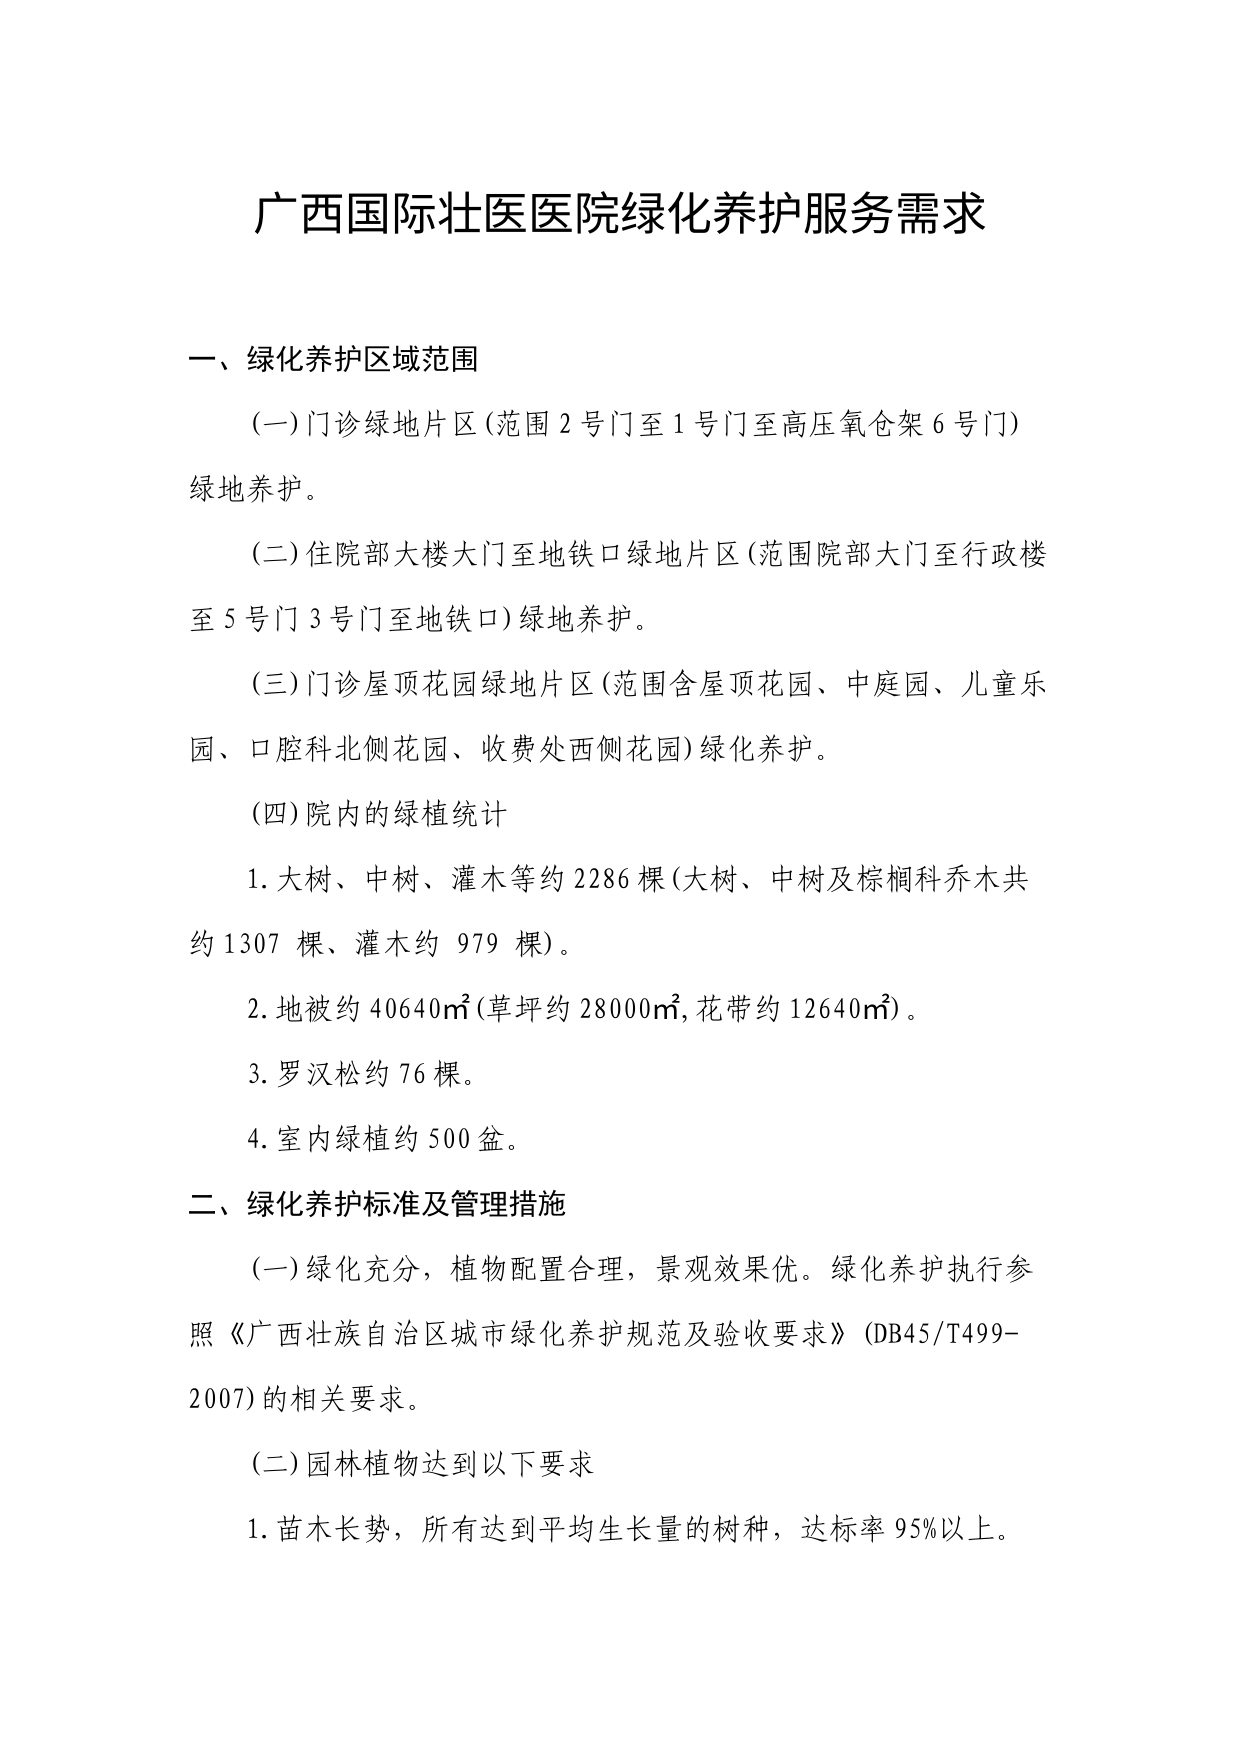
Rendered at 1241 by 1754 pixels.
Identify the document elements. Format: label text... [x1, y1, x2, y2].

text 2.地被约40640㎡(草坪约28000㎡,花带约12640㎡)。 [187, 974, 1053, 1039]
list 二、绿化养护标准及管理措施 [187, 1169, 1053, 1234]
list (一)绿化充分，植物配置合理，景观效果优。绿化养护执行参照《广西壮族自治区城市绿化养护规范及验收要求》(DB45/T499-2007)的相关要求。 [187, 1234, 1053, 1429]
list (一)门诊绿地片区(范围2号门至1号门至高压氧仓架6号门)绿地养护。 [187, 389, 1053, 519]
text (四)院内的绿植统计 [187, 779, 1053, 844]
text 1.大树、中树、灌木等约2286棵(大树、中树及棕榈科乔木共约1307 棵、灌木约 979 棵)。 [187, 844, 1053, 974]
text 3.罗汉松约76棵。 [187, 1039, 1053, 1104]
list 1.苗木长势，所有达到平均生长量的树种，达标率95%以上。 [187, 1494, 1053, 1559]
list 一、绿化养护区域范围 [187, 324, 1053, 389]
text 4.室内绿植约500盆。 [187, 1104, 1053, 1169]
text (三)门诊屋顶花园绿地片区(范围含屋顶花园、中庭园、儿童乐园、口腔科北侧花园、收费处西侧花园)绿化养护。 [187, 649, 1053, 779]
text (二)住院部大楼大门至地铁口绿地片区(范围院部大门至行政楼至5号门3号门至地铁口)绿地养护。 [187, 519, 1053, 649]
text 广西国际壮医医院绿化养护服务需求 [187, 162, 1053, 259]
list (二)园林植物达到以下要求 [187, 1429, 1053, 1494]
